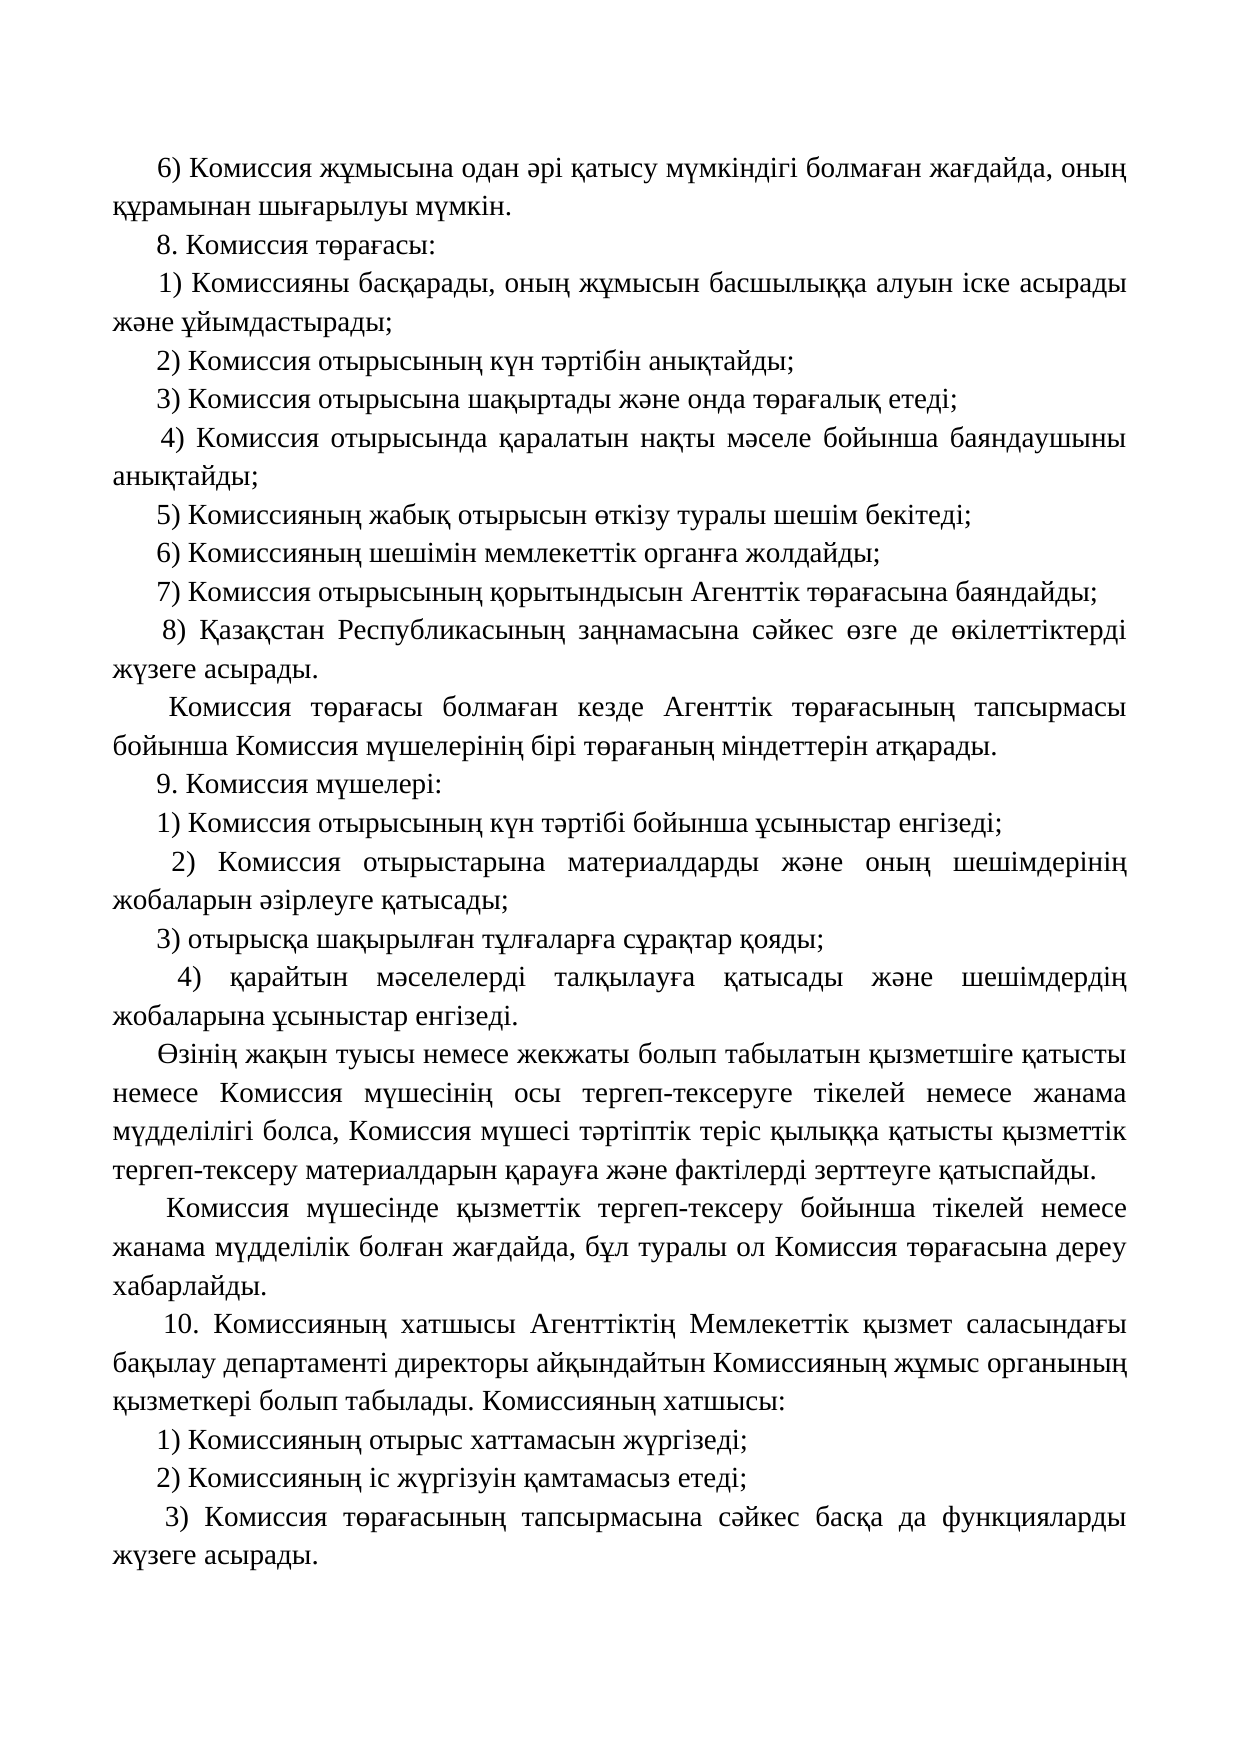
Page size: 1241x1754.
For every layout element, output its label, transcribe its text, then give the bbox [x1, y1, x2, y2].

text 6) Комиссия жұмысына одан әрі қатысу мүмкіндігі болмаған жағдайда, оның құрамынан шығарылуы мүмкін. [112, 150, 1128, 222]
text 8) Қазақстан Республикасының заңнамасына сәйкес өзге де өкілеттіктерді жүзеге асырады. [112, 612, 1128, 684]
text 2) Комиссия отырыстарына материалдарды және оның шешімдерінің жобаларын әзірлеуге қатысады; [112, 844, 1128, 916]
text Комиссия төрағасы болмаған кезде Агенттік төрағасының тапсырмасы бойынша Комиссия мүшелерінің бірі төрағаның міндеттерін атқарады. [112, 689, 1128, 762]
text 1) Комиссия отырысының күн тәртібі бойынша ұсыныстар енгізеді; [112, 805, 1128, 839]
text 6) Комиссияның шешімін мемлекеттік органға жолдайды; [112, 535, 1128, 569]
text 3) Комиссия төрағасының тапсырмасына сәйкес басқа да функцияларды жүзеге асырады. [112, 1499, 1128, 1571]
text 5) Комиссияның жабық отырысын өткізу туралы шешім бекітеді; [112, 497, 1128, 530]
text 1) Комиссияны басқарады, оның жұмысын басшылыққа алуын іске асырады және ұйымдастырады; [112, 266, 1128, 338]
text 1) Комиссияның отырыс хаттамасын жүргiзедi; [112, 1422, 1128, 1455]
text 2) Комиссияның іс жүргізуін қамтамасыз етеді; [112, 1460, 1128, 1494]
text 3) отырысқа шақырылған тұлғаларға сұрақтар қояды; [112, 921, 1128, 954]
text 8. Комиссия төрағасы: [112, 227, 1128, 261]
text Өзiнiң жақын туысы немесе жекжаты болып табылатын қызметшiге қатысты немесе Комиссия мүшесiнiң осы тергеп-тексеруге тiкелей немесе жанама мүдделiлiгi болса, Комиссия мүшесi тәртіптік терiс қылыққа қатысты қызметтiк тергеп-тексеру материалдарын қарауға және фактілерді зерттеуге қатыспайды. [112, 1036, 1128, 1186]
text 3) Комиссия отырысына шақыртады және онда төрағалық етеді; [112, 381, 1128, 415]
text 4) Комиссия отырысында қаралатын нақты мәселе бойынша баяндаушыны анықтайды; [112, 420, 1128, 492]
text 10. Комиссияның хатшысы Агенттіктің Мемлекеттік қызмет саласындағы бақылау департаменті директоры айқындайтын Комиссияның жұмыс органының қызметкері болып табылады. Комиссияның хатшысы: [112, 1306, 1128, 1417]
text 4) қарайтын мәселелерді талқылауға қатысады және шешімдердің жобаларына ұсыныстар енгізеді. [112, 959, 1128, 1031]
text Комиссия мүшесінде қызметтік тергеп-тексеру бойынша тікелей немесе жанама мүдделілік болған жағдайда, бұл туралы ол Комиссия төрағасына дереу хабарлайды. [112, 1191, 1128, 1301]
text 9. Комиссия мүшелері: [112, 767, 1128, 800]
text 2) Комиссия отырысының күн тәртібін анықтайды; [112, 343, 1128, 376]
text 7) Комиссия отырысының қорытындысын Агенттік төрағасына баяндайды; [112, 574, 1128, 607]
